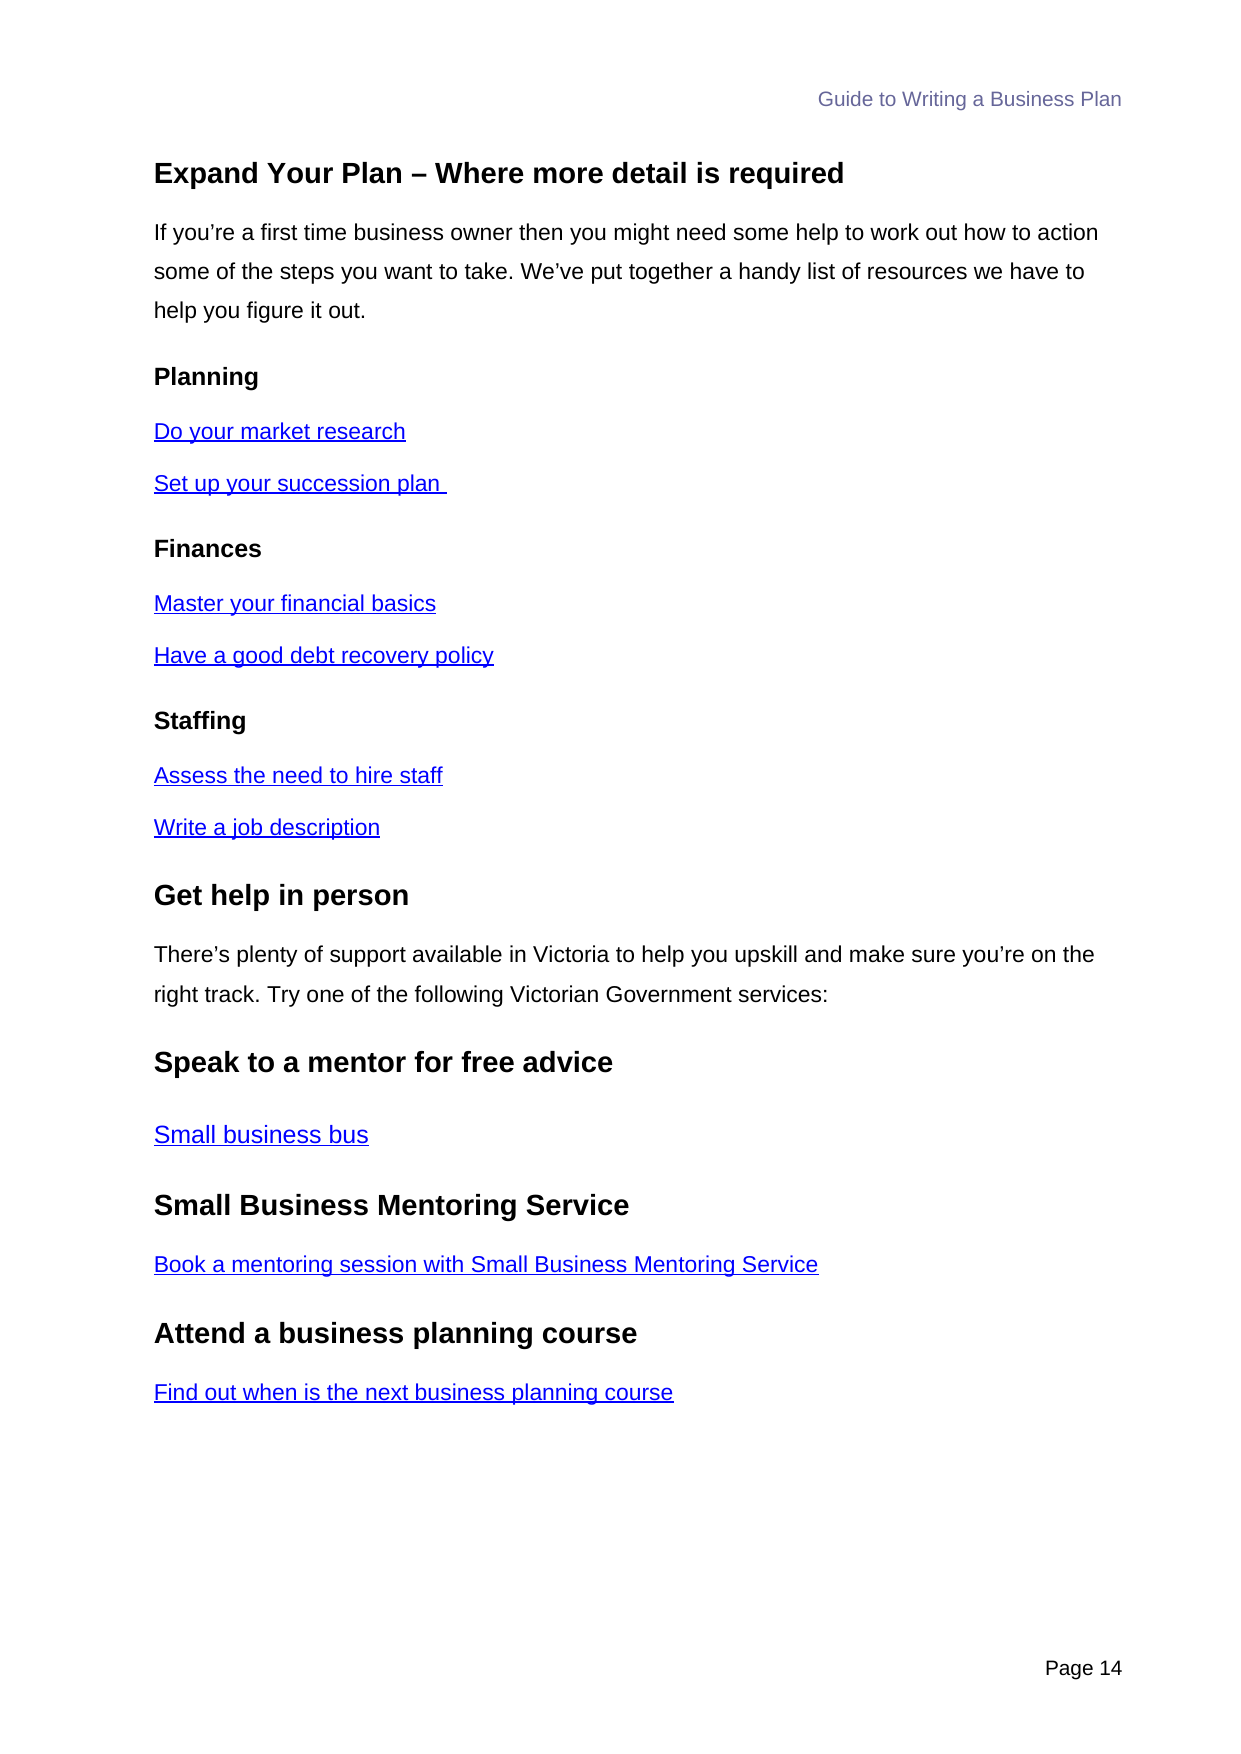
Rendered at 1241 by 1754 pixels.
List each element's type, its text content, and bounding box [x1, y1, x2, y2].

subtitle Get help in person [153, 878, 1122, 912]
subtitle Planning [153, 362, 1122, 391]
subtitle Finances [153, 534, 1122, 563]
subtitle Small Business Mentoring Service [153, 1188, 1122, 1222]
text Find out when is the next business planning course [153, 1378, 1122, 1405]
text Set up your succession plan [153, 469, 1122, 496]
subtitle Staffing [153, 706, 1122, 735]
subtitle Attend a business planning course [153, 1316, 1122, 1349]
text Book a mentoring session with Small Business Mentoring Service [153, 1251, 1122, 1278]
text Have a good debt recovery policy [153, 642, 1122, 668]
text Write a job description [153, 814, 1122, 840]
text There’s plenty of support available in Victoria to help you upskill and make sure you’re on the right track. Try one of the following Victorian Government services: [153, 941, 1122, 1007]
text Do your market research [153, 418, 1122, 444]
text If you’re a first time business owner then you might need some help to work out how to action some of the steps you want to take. We’ve put together a handy list of resources we have to help you figure it out. [153, 218, 1122, 324]
subtitle Speak to a mentor for free advice [153, 1045, 1122, 1078]
subtitle Expand Your Plan – Where more detail is required [153, 156, 1122, 189]
subtitle Small business bus [153, 1120, 1122, 1149]
text Master your financial basics [153, 590, 1122, 616]
text Assess the need to hire staff [153, 762, 1122, 788]
